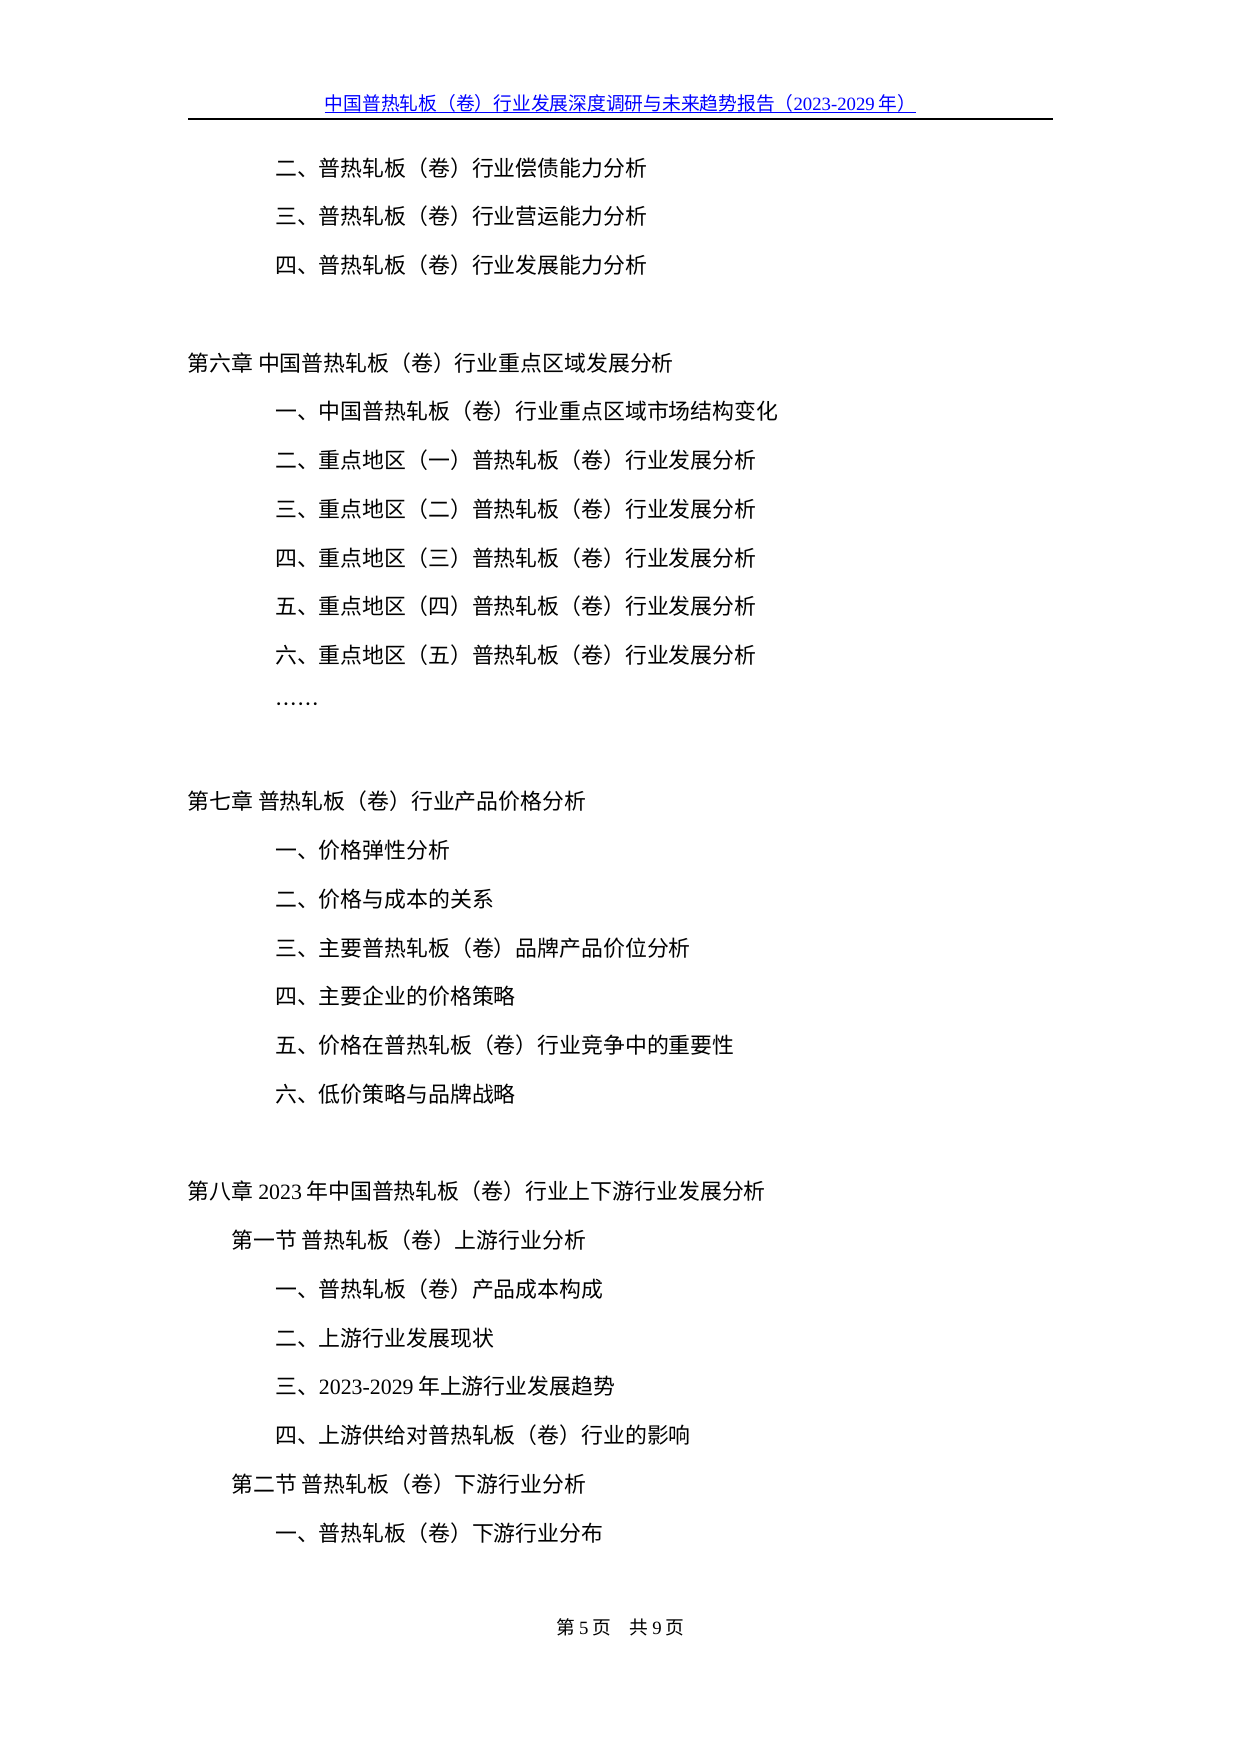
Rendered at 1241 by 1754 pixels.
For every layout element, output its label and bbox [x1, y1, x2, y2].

text [187, 150, 1053, 1548]
